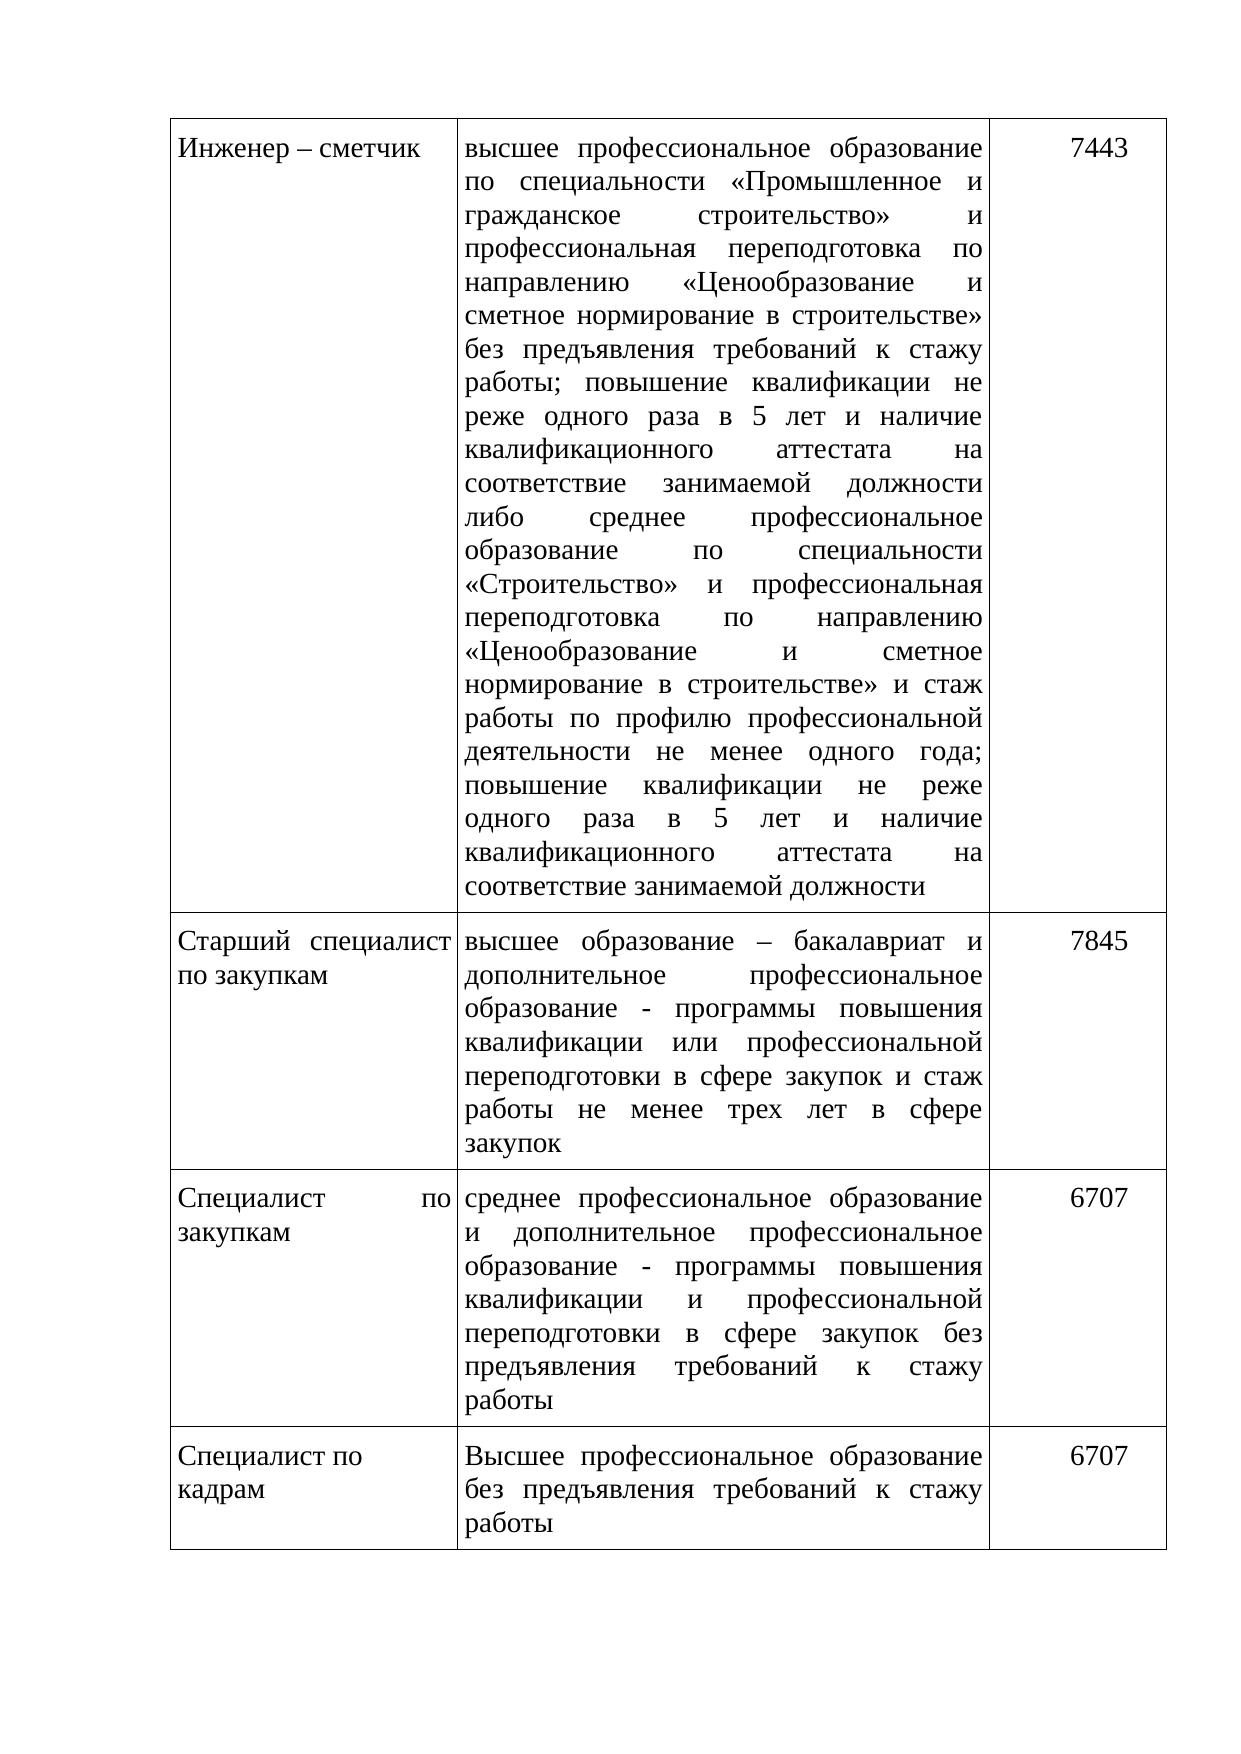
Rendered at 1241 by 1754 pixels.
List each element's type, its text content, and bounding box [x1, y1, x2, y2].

table_cell Старший специалист по закупкам [171, 913, 457, 1169]
table_cell 6707 [990, 1427, 1166, 1549]
table_cell высшее профессиональное образование по специальности «Промышленное и гражданское строительство» и профессиональная переподготовка по направлению «Ценообразование и сметное нормирование в строительстве» без предъявления требований к стажу работы; повышение квалификации не реже одного раза в 5 лет и наличие квалификационного аттестата на соответствие занимаемой должности либо среднее профессиональное образование по специальности «Строительство» и профессиональная переподготовка по направлению «Ценообразование и сметное нормирование в строительстве» и стаж работы по профилю профессиональной деятельности не менее одного года; повышение квалификации не реже одного раза в 5 лет и наличие квалификационного аттестата на соответствие занимаемой должности [458, 119, 989, 912]
table_cell Специалист по закупкам [171, 1170, 457, 1426]
table_cell 6707 [990, 1170, 1166, 1426]
table_cell Инженер – сметчик [171, 119, 457, 912]
table_cell Высшее профессиональное образование без предъявления требований к стажу работы [458, 1427, 989, 1549]
table_cell 7443 [990, 119, 1166, 912]
table_cell среднее профессиональное образование и дополнительное профессиональное образование - программы повышения квалификации и профессиональной переподготовки в сфере закупок без предъявления требований к стажу работы [458, 1170, 989, 1426]
table_cell 7845 [990, 913, 1166, 1169]
table_cell Специалист по кадрам [171, 1427, 457, 1549]
table_cell высшее образование – бакалавриат и дополнительное профессиональное образование - программы повышения квалификации или профессиональной переподготовки в сфере закупок и стаж работы не менее трех лет в сфере закупок [458, 913, 989, 1169]
